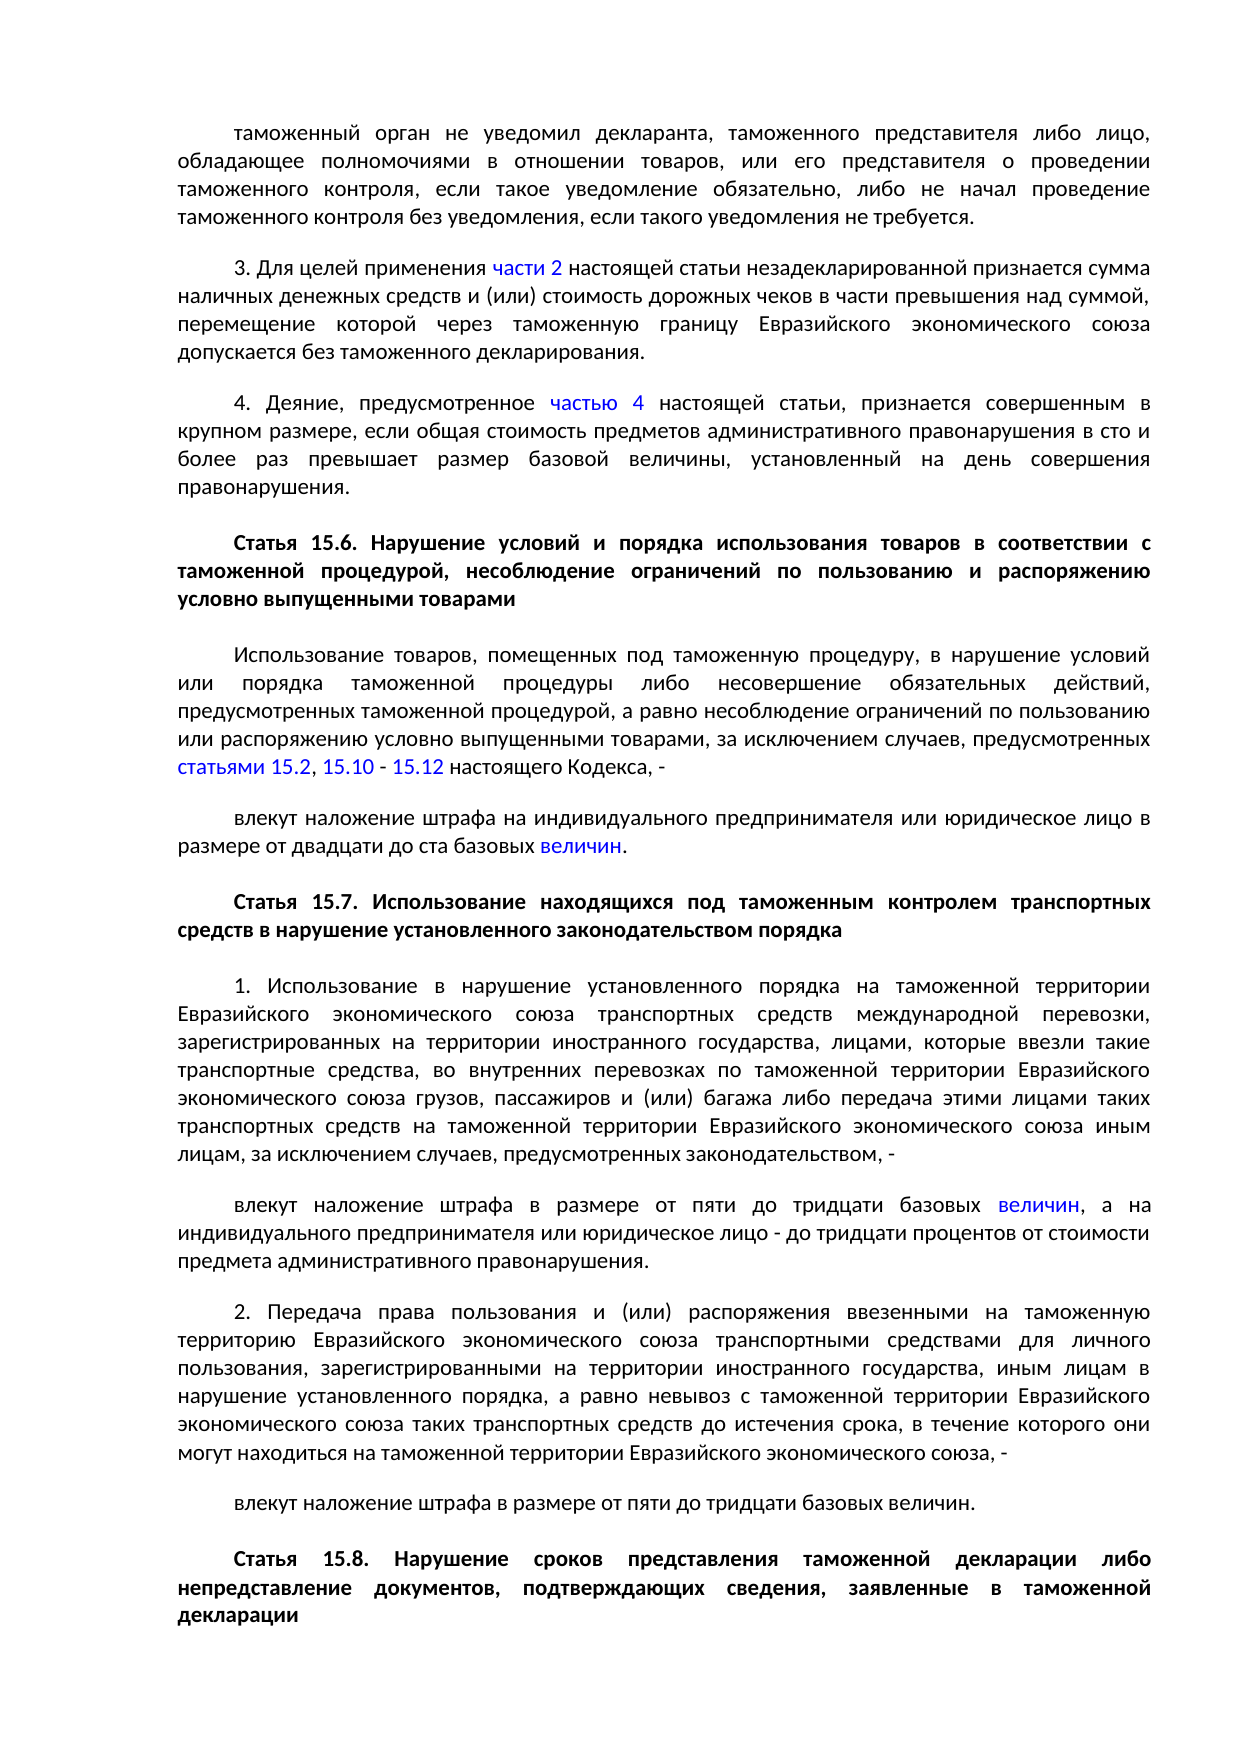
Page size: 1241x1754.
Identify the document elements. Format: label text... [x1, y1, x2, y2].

text 1. Использование в нарушение установленного порядка на таможенной территории Евразийского экономического союза транспортных средств международной перевозки, зарегистрированных на территории иностранного государства, лицами, которые ввезли такие транспортные средства, во внутренних перевозках по таможенной территории Евразийского экономического союза грузов, пассажиров и (или) багажа либо передача этими лицами таких транспортных средств на таможенной территории Евразийского экономического союза иным лицам, за исключением случаев, предусмотренных законодательством, - [177, 971, 1152, 1168]
text Статья 15.7. Использование находящихся под таможенным контролем транспортных средств в нарушение установленного законодательством порядка [177, 887, 1152, 943]
text таможенный орган не уведомил декларанта, таможенного представителя либо лицо, обладающее полномочиями в отношении товаров, или его представителя о проведении таможенного контроля, если такое уведомление обязательно, либо не начал проведение таможенного контроля без уведомления, если такого уведомления не требуется. [177, 118, 1152, 230]
text влекут наложение штрафа в размере от пяти до тридцати базовых величин, а на индивидуального предпринимателя или юридическое лицо - до тридцати процентов от стоимости предмета административного правонарушения. [177, 1191, 1152, 1274]
text Использование товаров, помещенных под таможенную процедуру, в нарушение условий или порядка таможенной процедуры либо несовершение обязательных действий, предусмотренных таможенной процедурой, а равно несоблюдение ограничений по пользованию или распоряжению условно выпущенными товарами, за исключением случаев, предусмотренных статьями 15.2, 15.10 - 15.12 настоящего Кодекса, - [177, 640, 1152, 780]
text Статья 15.6. Нарушение условий и порядка использования товаров в соответствии с таможенной процедурой, несоблюдение ограничений по пользованию и распоряжению условно выпущенными товарами [177, 528, 1152, 612]
text 4. Деяние, предусмотренное частью 4 настоящей статьи, признается совершенным в крупном размере, если общая стоимость предметов административного правонарушения в сто и более раз превышает размер базовой величины, установленный на день совершения правонарушения. [177, 388, 1152, 500]
text влекут наложение штрафа на индивидуального предпринимателя или юридическое лицо в размере от двадцати до ста базовых величин. [177, 803, 1152, 859]
text влекут наложение штрафа в размере от пяти до тридцати базовых величин. [177, 1488, 1152, 1517]
text 3. Для целей применения части 2 настоящей статьи незадекларированной признается сумма наличных денежных средств и (или) стоимость дорожных чеков в части превышения над суммой, перемещение которой через таможенную границу Евразийского экономического союза допускается без таможенного декларирования. [177, 253, 1152, 365]
text 2. Передача права пользования и (или) распоряжения ввезенными на таможенную территорию Евразийского экономического союза транспортными средствами для личного пользования, зарегистрированными на территории иностранного государства, иным лицам в нарушение установленного порядка, а равно невывоз с таможенной территории Евразийского экономического союза таких транспортных средств до истечения срока, в течение которого они могут находиться на таможенной территории Евразийского экономического союза, - [177, 1297, 1152, 1466]
text Статья 15.8. Нарушение сроков представления таможенной декларации либо непредставление документов, подтверждающих сведения, заявленные в таможенной декларации [177, 1544, 1152, 1629]
